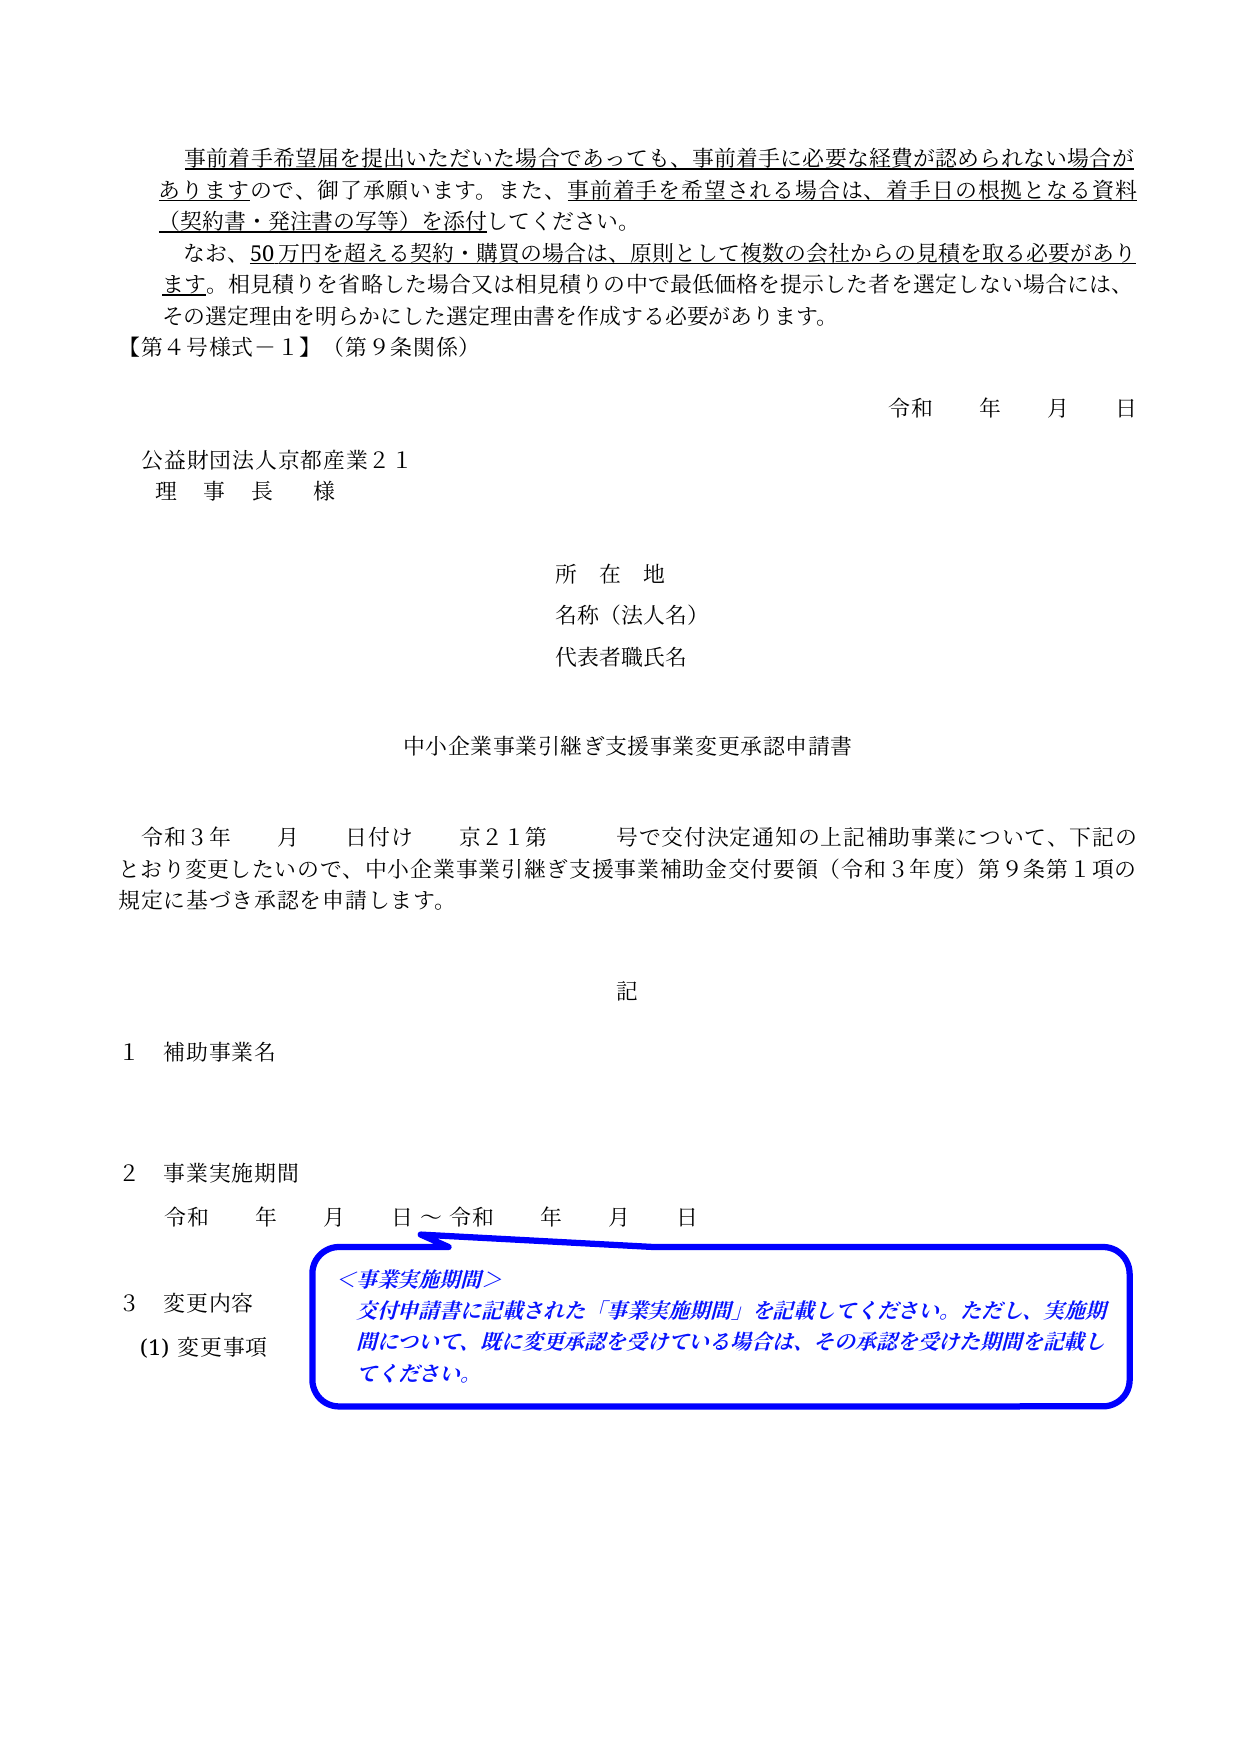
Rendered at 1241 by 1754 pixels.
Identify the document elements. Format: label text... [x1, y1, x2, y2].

text ３ 変更内容 [316, 1287, 1126, 1318]
list 変更事項 [316, 1331, 1126, 1362]
list 変更事項 [140, 1331, 309, 1362]
text 【第４号様式－１】（第９条関係） [118, 330, 1137, 362]
text 中小企業事業引継ぎ支援事業変更承認申請書 [118, 729, 1137, 761]
text 所 在 地 [118, 566, 1137, 586]
text 理 事 長 様 [118, 474, 1137, 506]
text 記 [118, 974, 1137, 1006]
text ３ 変更内容 [118, 1287, 309, 1318]
text 事前着手希望届を提出いただいた場合であっても、事前着手に必要な経費が認められない場合がありますので、御了承願います。また、事前着手を希望される場合は、着手日の根拠となる資料（契約書・発注書の写等）を添付してください。 [118, 141, 1137, 236]
text 公益財団法人京都産業２１ [118, 443, 1137, 474]
text ２ 事業実施期間 [118, 1156, 1137, 1188]
text 代表者職氏名 [118, 649, 1137, 670]
text 令和 年 月 日 ～ 令和 年 月 日 [118, 1200, 1137, 1232]
text １ 補助事業名 [118, 1036, 1137, 1067]
text 令和 年 月 日 [118, 392, 1137, 423]
text なお、50万円を超える契約・購買の場合は、原則として複数の会社からの見積を取る必要があります。相見積りを省略した場合又は相見積りの中で最低価格を提示した者を選定しない場合には、その選定理由を明らかにした選定理由書を作成する必要があります。 [162, 236, 1137, 330]
text 令和３年 月 日付け 京２１第 号で交付決定通知の上記補助事業について、下記のとおり変更したいので、中小企業事業引継ぎ支援事業補助金交付要領（令和３年度）第９条第１項の規定に基づき承認を申請します。 [118, 820, 1137, 915]
text 名称（法人名） [118, 607, 1137, 628]
